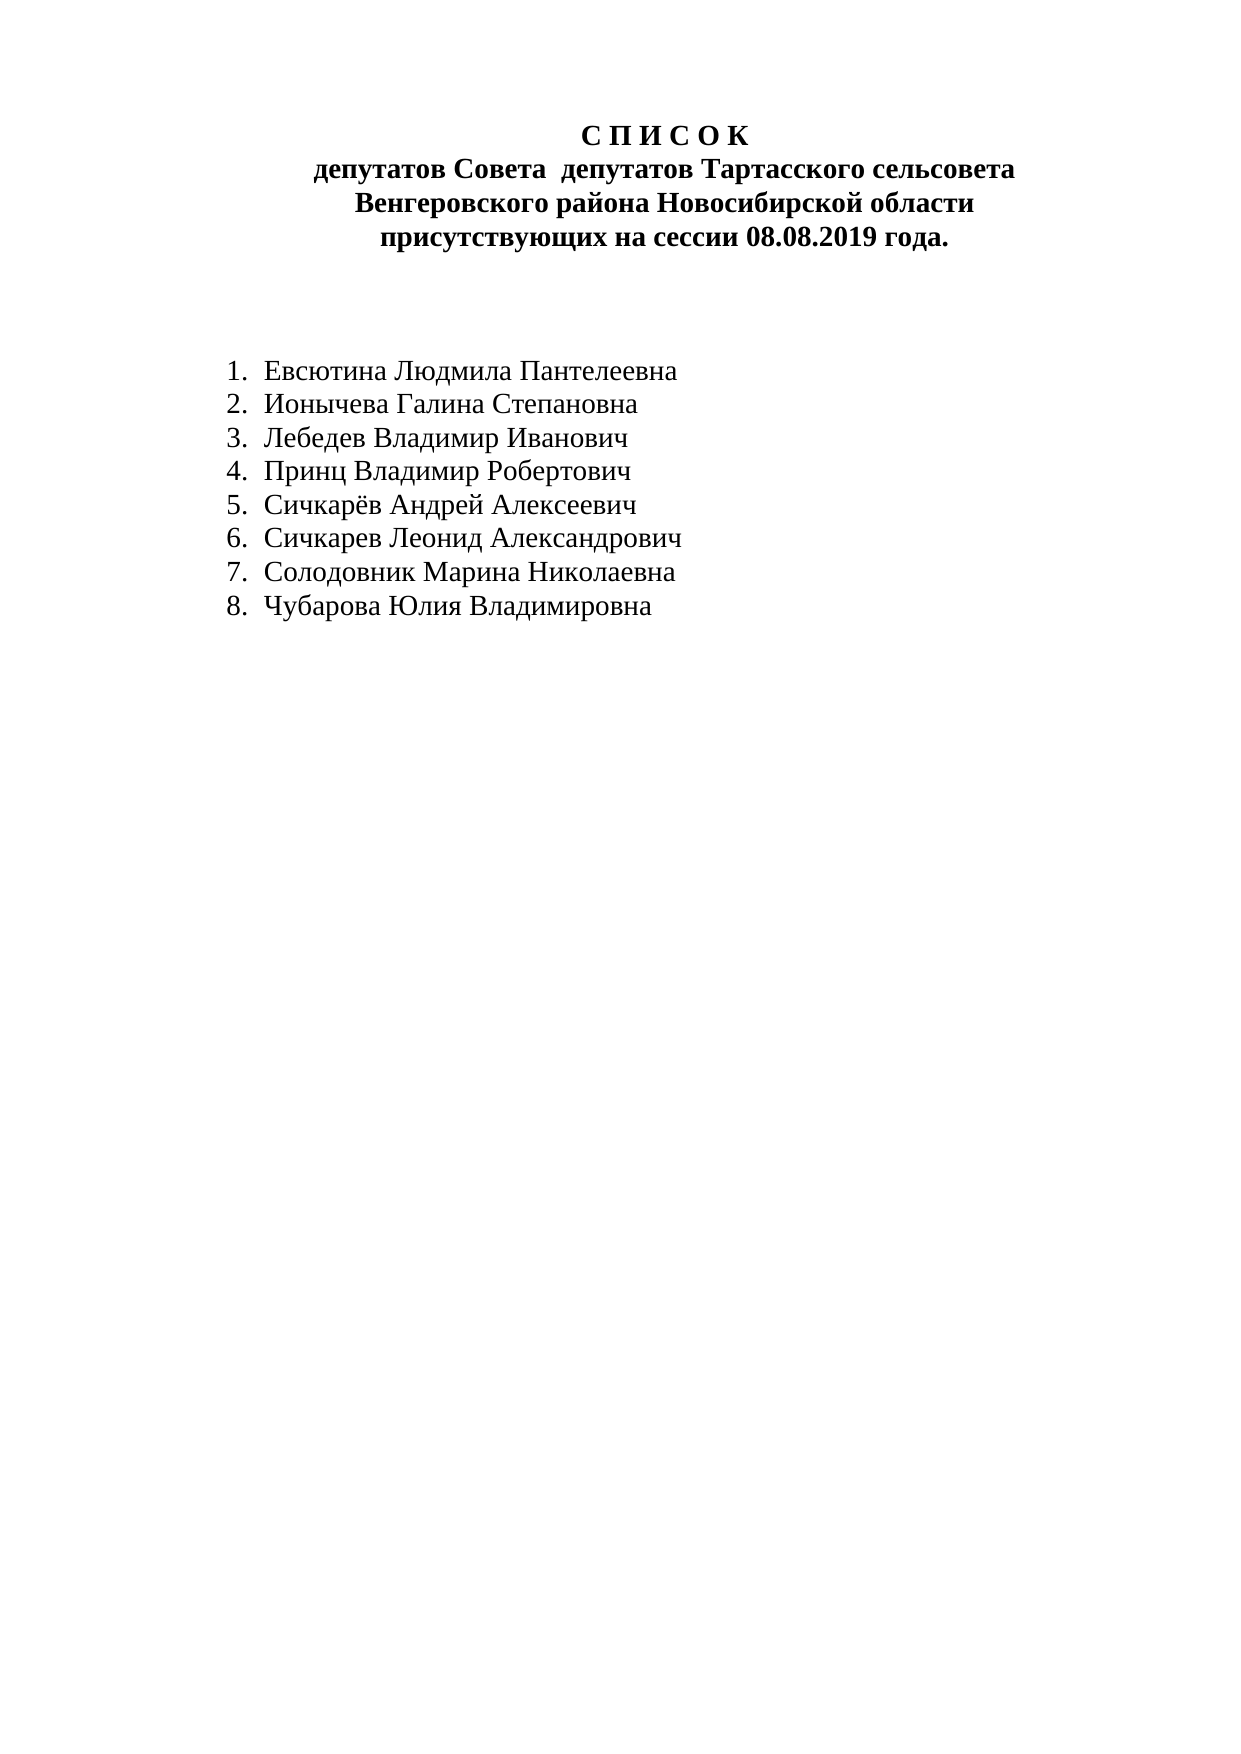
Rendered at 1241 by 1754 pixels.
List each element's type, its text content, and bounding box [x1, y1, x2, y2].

list Евсютина Людмила Пантелеевна [226, 353, 1152, 386]
text депутатов Совета депутатов Тартасского сельсовета [177, 152, 1152, 185]
text Венгеровского района Новосибирской области [177, 185, 1152, 219]
list Лебедев Владимир Иванович [226, 420, 1152, 453]
text присутствующих на сессии 08.08.2019 года. [177, 219, 1152, 252]
list Чубарова Юлия Владимировна [226, 588, 1152, 621]
text С П И С О К [177, 118, 1152, 152]
list Солодовник Марина Николаевна [226, 554, 1152, 588]
list Сичкарёв Андрей Алексеевич [226, 487, 1152, 521]
list Принц Владимир Робертович [226, 453, 1152, 487]
list Ионычева Галина Степановна [226, 386, 1152, 420]
list Сичкарев Леонид Александрович [226, 521, 1152, 554]
